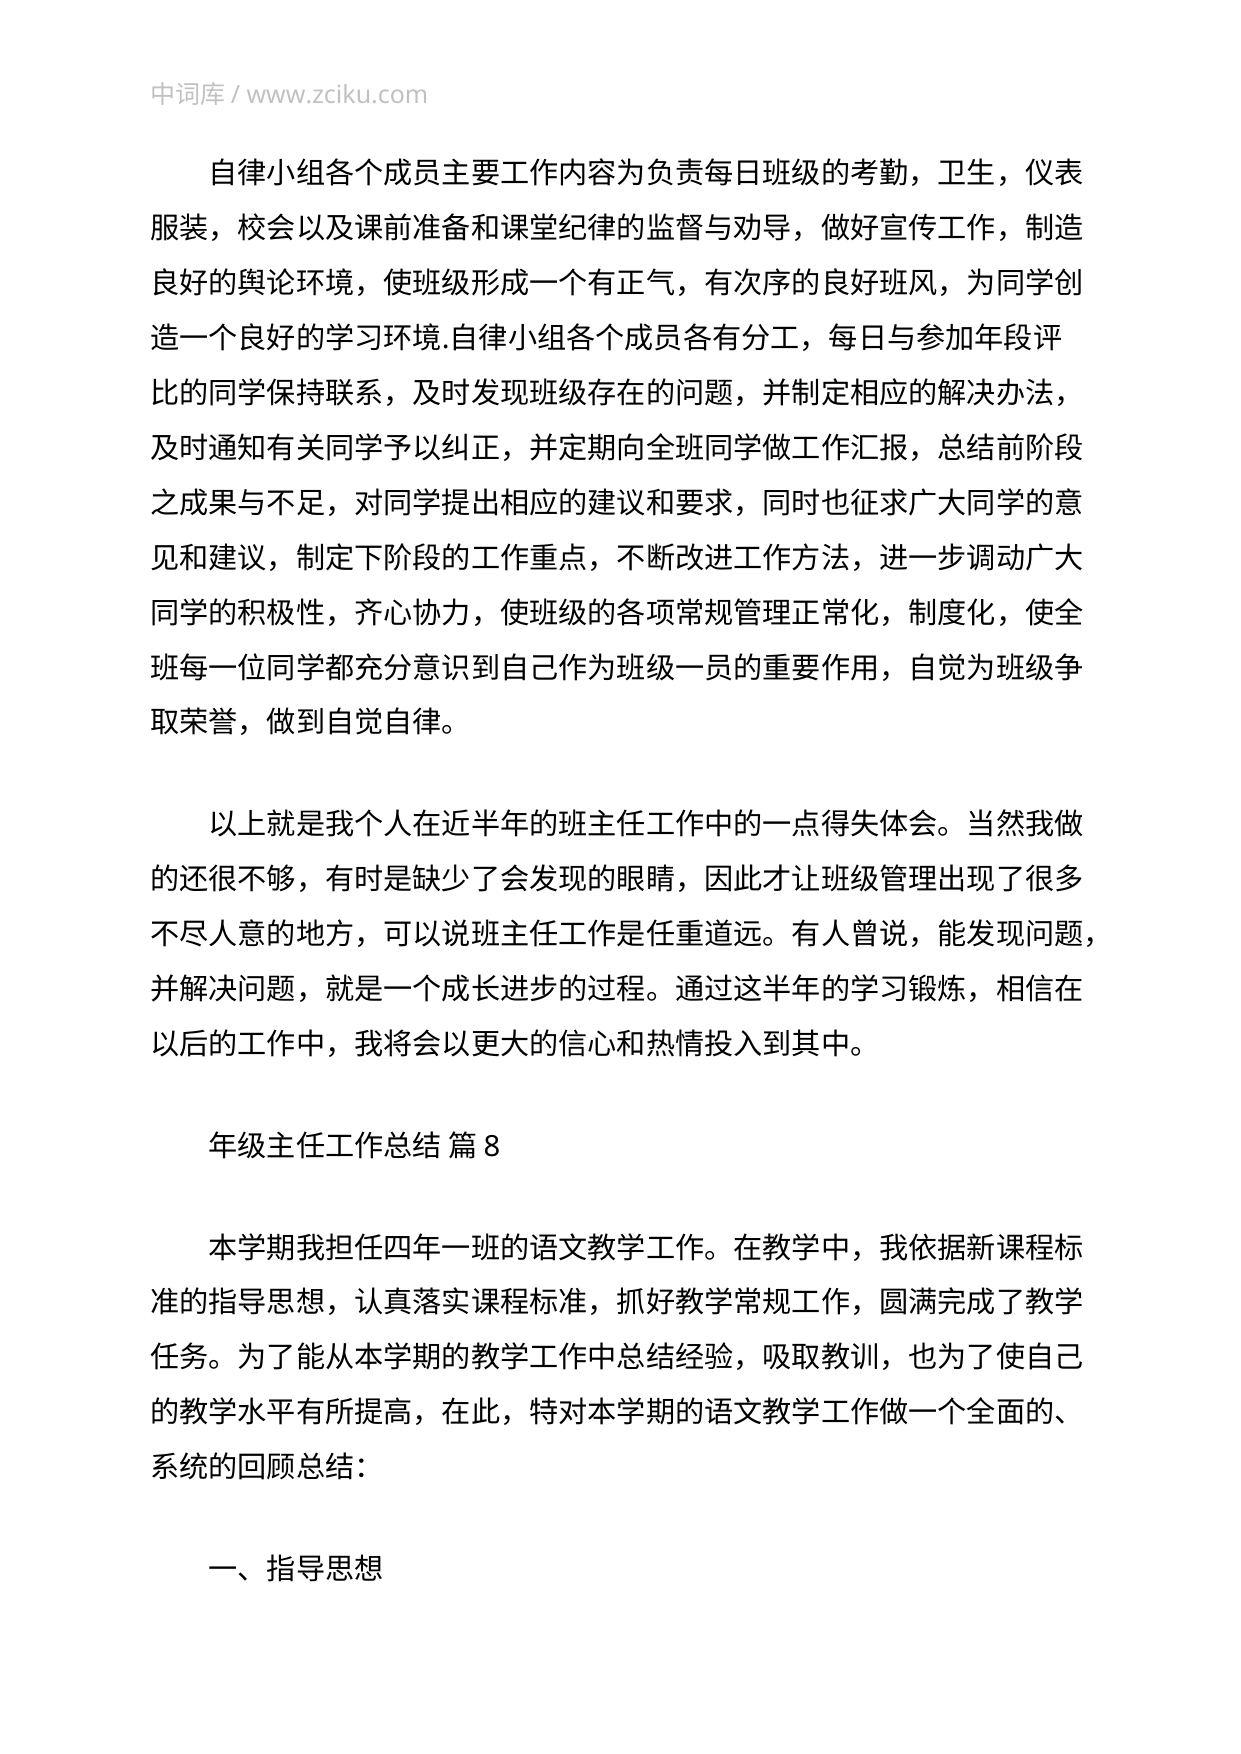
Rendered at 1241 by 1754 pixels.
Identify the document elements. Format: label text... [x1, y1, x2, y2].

text 本学期我担任四年一班的语文教学工作。在教学中，我依据新课程标准的指导思想，认真落实课程标准，抓好教学常规工作，圆满完成了教学任务。为了能从本学期的教学工作中总结经验，吸取教训，也为了使自己的教学水平有所提高，在此，特对本学期的语文教学工作做一个全面的、系统的回顾总结： [150, 1224, 1090, 1486]
text 一、指导思想 [150, 1546, 1090, 1588]
text 年级主任工作总结 篇8 [150, 1122, 1090, 1164]
text 以上就是我个人在近半年的班主任工作中的一点得失体会。当然我做的还很不够，有时是缺少了会发现的眼睛，因此才让班级管理出现了很多不尽人意的地方，可以说班主任工作是任重道远。有人曾说，能发现问题，并解决问题，就是一个成长进步的过程。通过这半年的学习锻炼，相信在以后的工作中，我将会以更大的信心和热情投入到其中。 [150, 801, 1090, 1063]
text 自律小组各个成员主要工作内容为负责每日班级的考勤，卫生，仪表服装，校会以及课前准备和课堂纪律的监督与劝导，做好宣传工作，制造良好的舆论环境，使班级形成一个有正气，有次序的良好班风，为同学创造一个良好的学习环境.自律小组各个成员各有分工，每日与参加年段评比的同学保持联系，及时发现班级存在的问题，并制定相应的解决办法，及时通知有关同学予以纠正，并定期向全班同学做工作汇报，总结前阶段之成果与不足，对同学提出相应的建议和要求，同时也征求广大同学的意见和建议，制定下阶段的工作重点，不断改进工作方法，进一步调动广大同学的积极性，齐心协力，使班级的各项常规管理正常化，制度化，使全班每一位同学都充分意识到自己作为班级一员的重要作用，自觉为班级争取荣誉，做到自觉自律。 [150, 150, 1090, 741]
